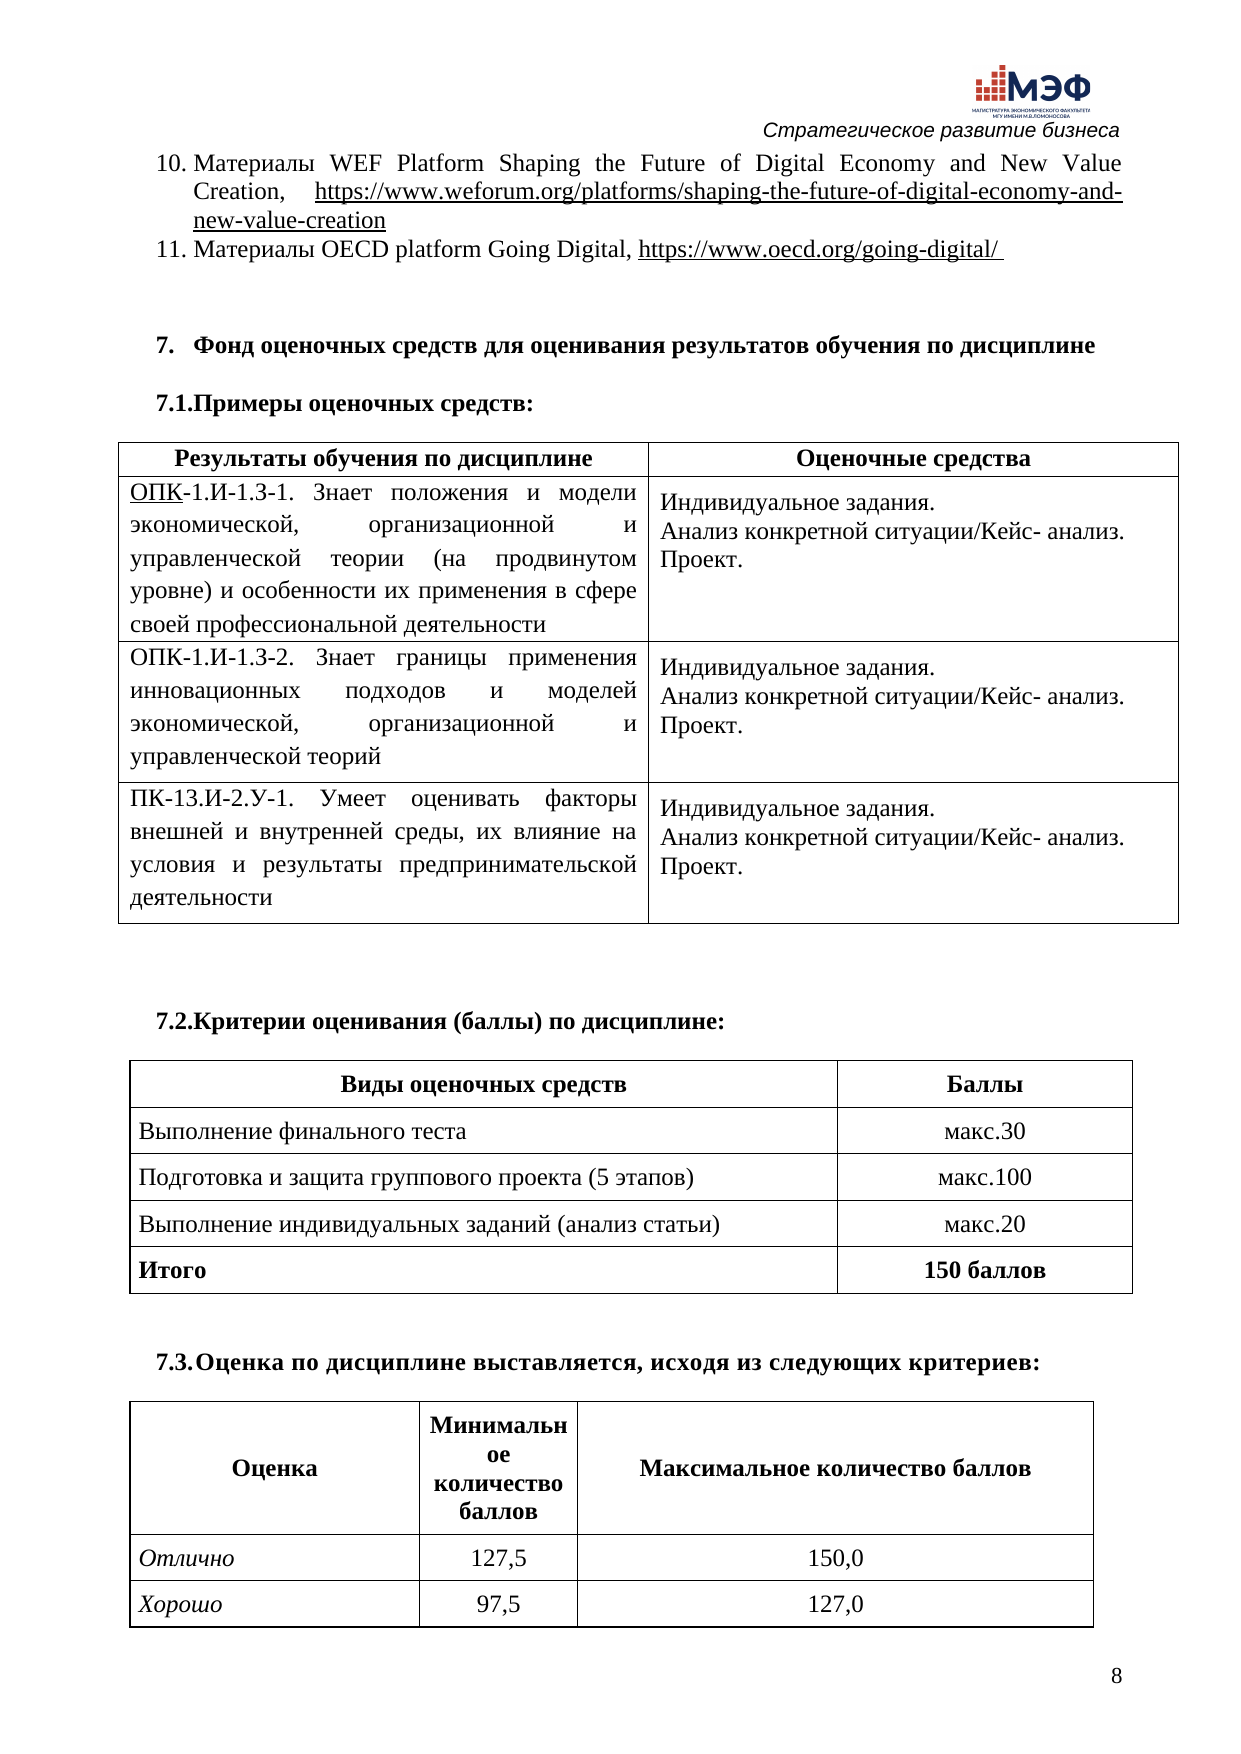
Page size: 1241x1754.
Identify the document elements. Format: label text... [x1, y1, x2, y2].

table_header Оценка [131, 1402, 419, 1533]
list Материалы OECD platform Going Digital, https://www.oecd.org/going-digital/ [156, 234, 1123, 263]
picture [972, 65, 1091, 118]
table_cell 150 баллов [838, 1247, 1132, 1292]
table_cell Отлично [131, 1535, 419, 1580]
table_cell Выполнение индивидуальных заданий (анализ статьи) [131, 1201, 837, 1246]
table_cell ОПК-1.И-1.З-1. Знает положения и модели экономической, организационной и управленческой теории (на продвинутом уровне) и особенности их применения в сфере своей профессиональной деятельности [119, 477, 648, 641]
table_header Результаты обучения по дисциплине [119, 443, 648, 476]
table_header Оценочные средства [649, 443, 1178, 476]
table_cell Индивидуальное задания. Анализ конкретной ситуации/Кейс- анализ. Проект. [649, 642, 1178, 782]
table_header Виды оценочных средств [131, 1061, 837, 1107]
table_cell Индивидуальное задания. Анализ конкретной ситуации/Кейс- анализ. Проект. [649, 477, 1178, 641]
table_header Баллы [838, 1061, 1132, 1107]
table_cell ОПК-1.И-1.З-2. Знает границы применения инновационных подходов и моделей экономической, организационной и управленческой теорий [119, 642, 648, 782]
list Оценка по дисциплине выставляется, исходя из следующих критериев: [156, 1347, 1122, 1376]
table_cell макс.30 [838, 1108, 1132, 1153]
table_cell Индивидуальное задания. Анализ конкретной ситуации/Кейс- анализ. Проект. [649, 783, 1178, 923]
table_header Максимальное количество баллов [578, 1402, 1093, 1533]
list Критерии оценивания (баллы) по дисциплине: [156, 1007, 1122, 1035]
table_cell Подготовка и защита группового проекта (5 этапов) [131, 1154, 837, 1199]
table_cell Выполнение финального теста [131, 1108, 837, 1153]
table_cell макс.20 [838, 1201, 1132, 1246]
table_header Минимальное количество баллов [420, 1402, 577, 1533]
table_cell 127,5 [420, 1535, 577, 1580]
list Материалы WEF Platform Shaping the Future of Digital Economy and New Value Creation, https://www.weforum.org/platforms/shaping-the-future-of-digital-economy-and-new-value-creation [156, 148, 1123, 234]
table_cell Хорошо [131, 1581, 419, 1626]
list Фонд оценочных средств для оценивания результатов обучения по дисциплине [156, 331, 1122, 359]
table_cell 97,5 [420, 1581, 577, 1626]
table_cell 150,0 [578, 1535, 1093, 1580]
table_cell ПК-13.И-2.У-1. Умеет оценивать факторы внешней и внутренней среды, их влияние на условия и результаты предпринимательской деятельности [119, 783, 648, 923]
list Примеры оценочных средств: [156, 389, 1122, 417]
table_cell Итого [131, 1247, 837, 1292]
table_cell макс.100 [838, 1154, 1132, 1199]
table_cell 127,0 [578, 1581, 1093, 1626]
